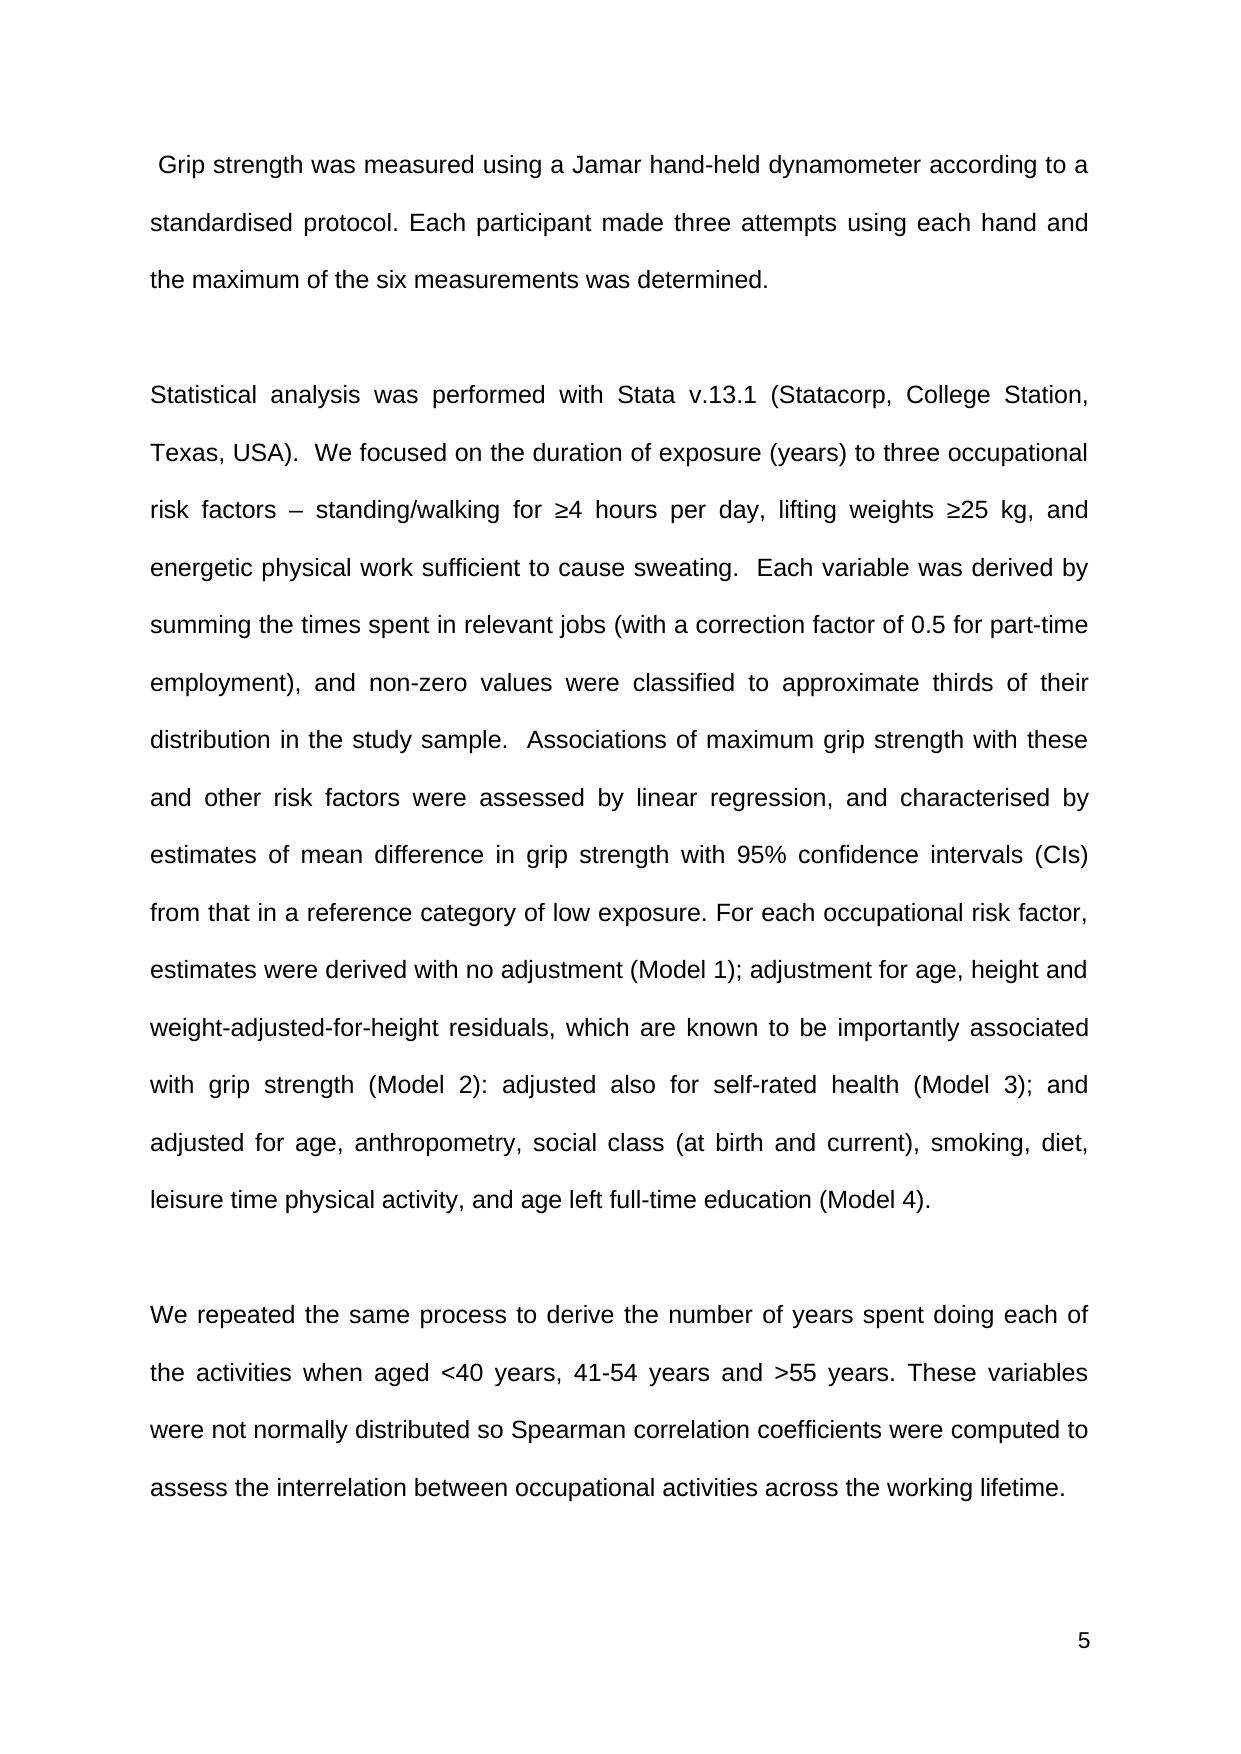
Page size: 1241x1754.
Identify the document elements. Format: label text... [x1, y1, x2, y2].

text We repeated the same process to derive the number of years spent doing each of the activities when aged <40 years, 41-54 years and >55 years. These variables were not normally distributed so Spearman correlation coefficients were computed to assess the interrelation between occupational activities across the working lifetime. [150, 1300, 1090, 1501]
text Statistical analysis was performed with Stata v.13.1 (Statacorp, College Station, Texas, USA). We focused on the duration of exposure (years) to three occupational risk factors – standing/walking for ≥4 hours per day, lifting weights ≥25 kg, and energetic physical work sufficient to cause sweating. Each variable was derived by summing the times spent in relevant jobs (with a correction factor of 0.5 for part-time employment), and non-zero values were classified to approximate thirds of their distribution in the study sample. Associations of maximum grip strength with these and other risk factors were assessed by linear regression, and characterised by estimates of mean difference in grip strength with 95% confidence intervals (CIs) from that in a reference category of low exposure. For each occupational risk factor, estimates were derived with no adjustment (Model 1); adjustment for age, height and weight-adjusted-for-height residuals, which are known to be importantly associated with grip strength (Model 2): adjusted also for self-rated health (Model 3); and adjusted for age, anthropometry, social class (at birth and current), smoking, diet, leisure time physical activity, and age left full-time education (Model 4). [150, 380, 1090, 1214]
text Grip strength was measured using a Jamar hand-held dynamometer according to a standardised protocol. Each participant made three attempts using each hand and the maximum of the six measurements was determined. [150, 150, 1090, 294]
